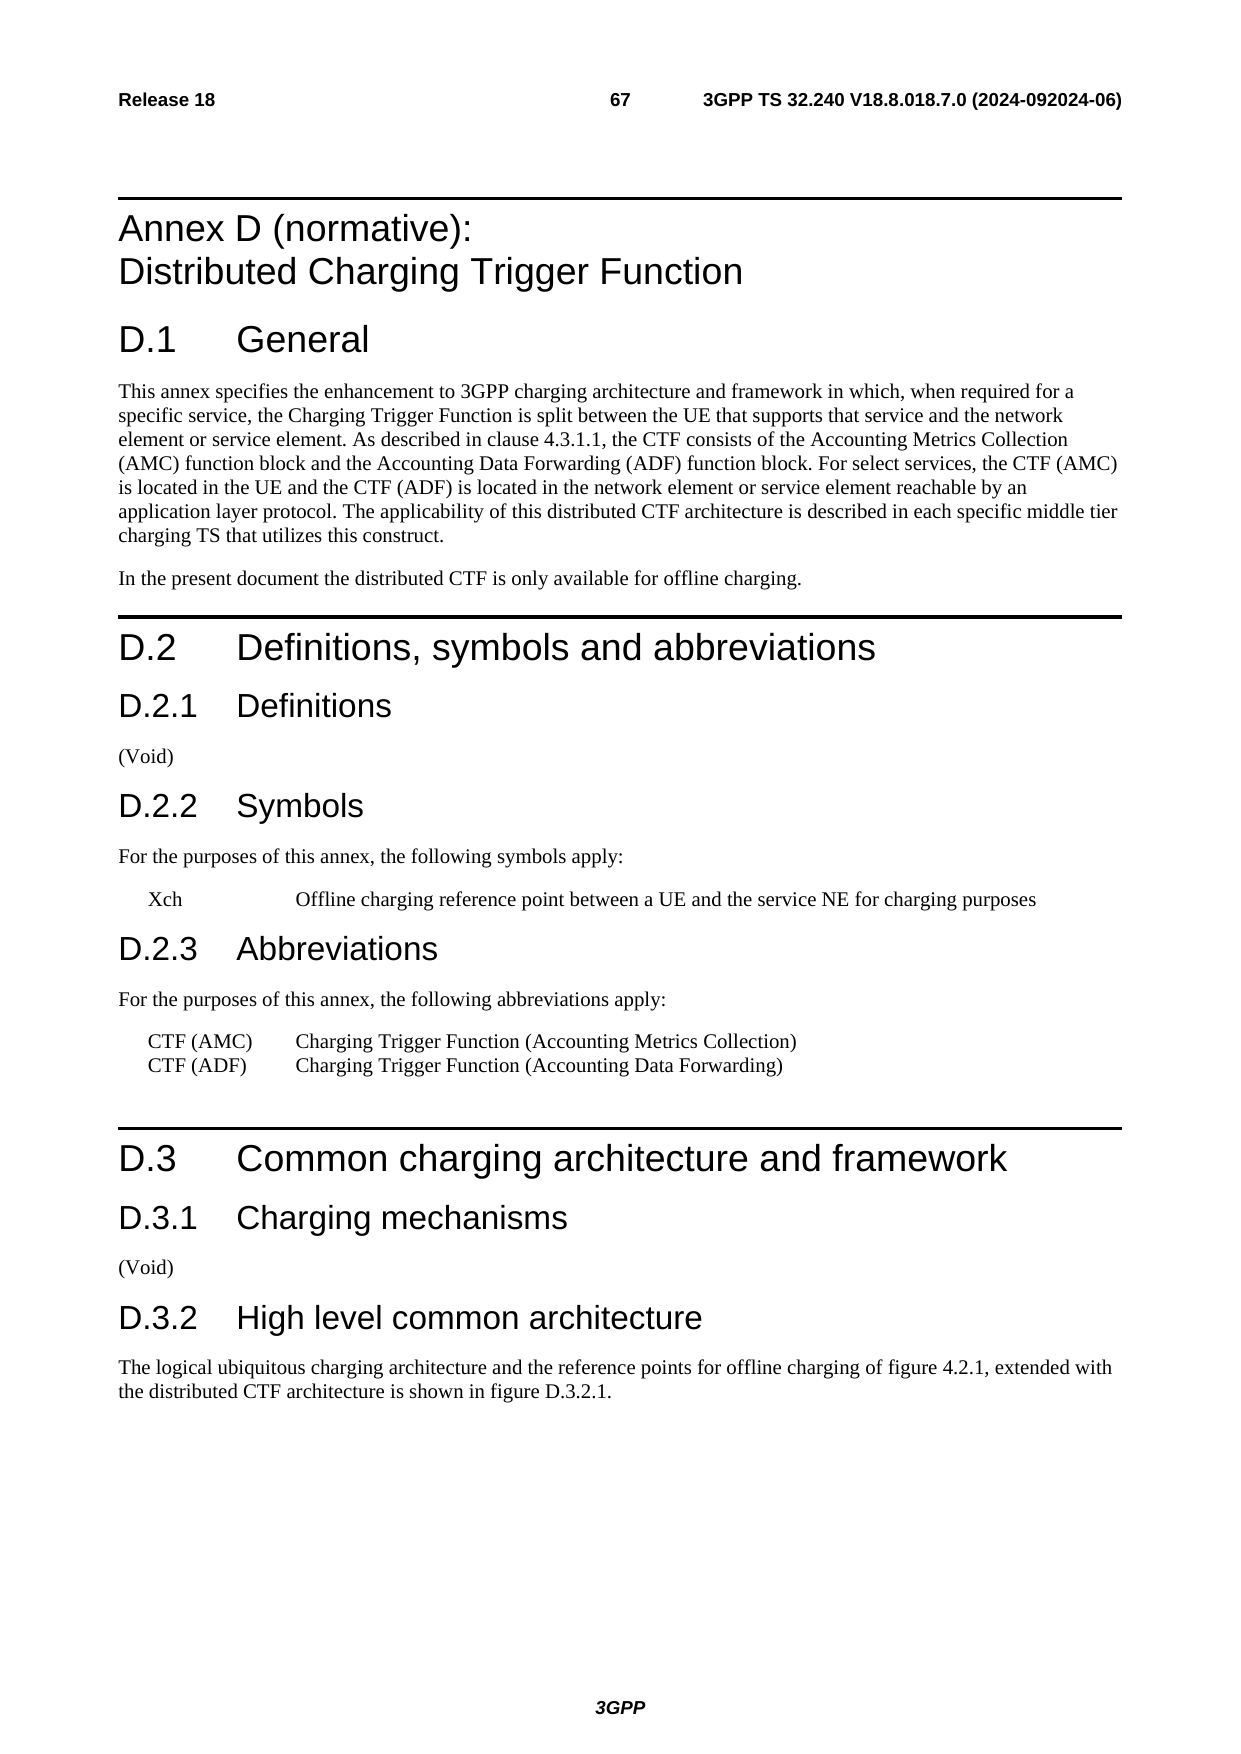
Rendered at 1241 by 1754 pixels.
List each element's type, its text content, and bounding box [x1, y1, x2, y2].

subtitle D.3 Common charging architecture and framework [118, 1130, 1122, 1179]
text For the purposes of this annex, the following symbols apply: [118, 844, 1122, 868]
text The logical ubiquitous charging architecture and the reference points for offline charging of figure 4.2.1, extended with the distributed CTF architecture is shown in figure D.3.2.1. [118, 1355, 1122, 1403]
subtitle D.2.3 Abbreviations [118, 929, 1122, 968]
subtitle Annex D (normative): Distributed Charging Trigger Function [118, 200, 1122, 292]
text (Void) [118, 1255, 1122, 1279]
subtitle D.3.2 High level common architecture [118, 1298, 1122, 1336]
subtitle D.2.1 Definitions [118, 687, 1122, 725]
text For the purposes of this annex, the following abbreviations apply: [118, 987, 1122, 1011]
text Xch Offline charging reference point between a UE and the service NE for charging purposes [148, 887, 1122, 911]
text This annex specifies the enhancement to 3GPP charging architecture and framework in which, when required for a specific service, the Charging Trigger Function is split between the UE that supports that service and the network element or service element. As described in clause 4.3.1.1, the CTF consists of the Accounting Metrics Collection (AMC) function block and the Accounting Data Forwarding (ADF) function block. For select services, the CTF (AMC) is located in the UE and the CTF (ADF) is located in the network element or service element reachable by an application layer protocol. The applicability of this distributed CTF architecture is described in each specific middle tier charging TS that utilizes this construct. [118, 379, 1122, 547]
text In the present document the distributed CTF is only available for offline charging. [118, 566, 1122, 590]
subtitle D.3.1 Charging mechanisms [118, 1198, 1122, 1236]
subtitle D.2.2 Symbols [118, 787, 1122, 825]
subtitle D.2 Definitions, symbols and abbreviations [118, 619, 1122, 668]
text (Void) [118, 744, 1122, 768]
text CTF (ADF) Charging Trigger Function (Accounting Data Forwarding) [148, 1053, 1122, 1077]
subtitle D.1 General [118, 308, 1122, 360]
text CTF (AMC) Charging Trigger Function (Accounting Metrics Collection) [148, 1029, 1122, 1053]
